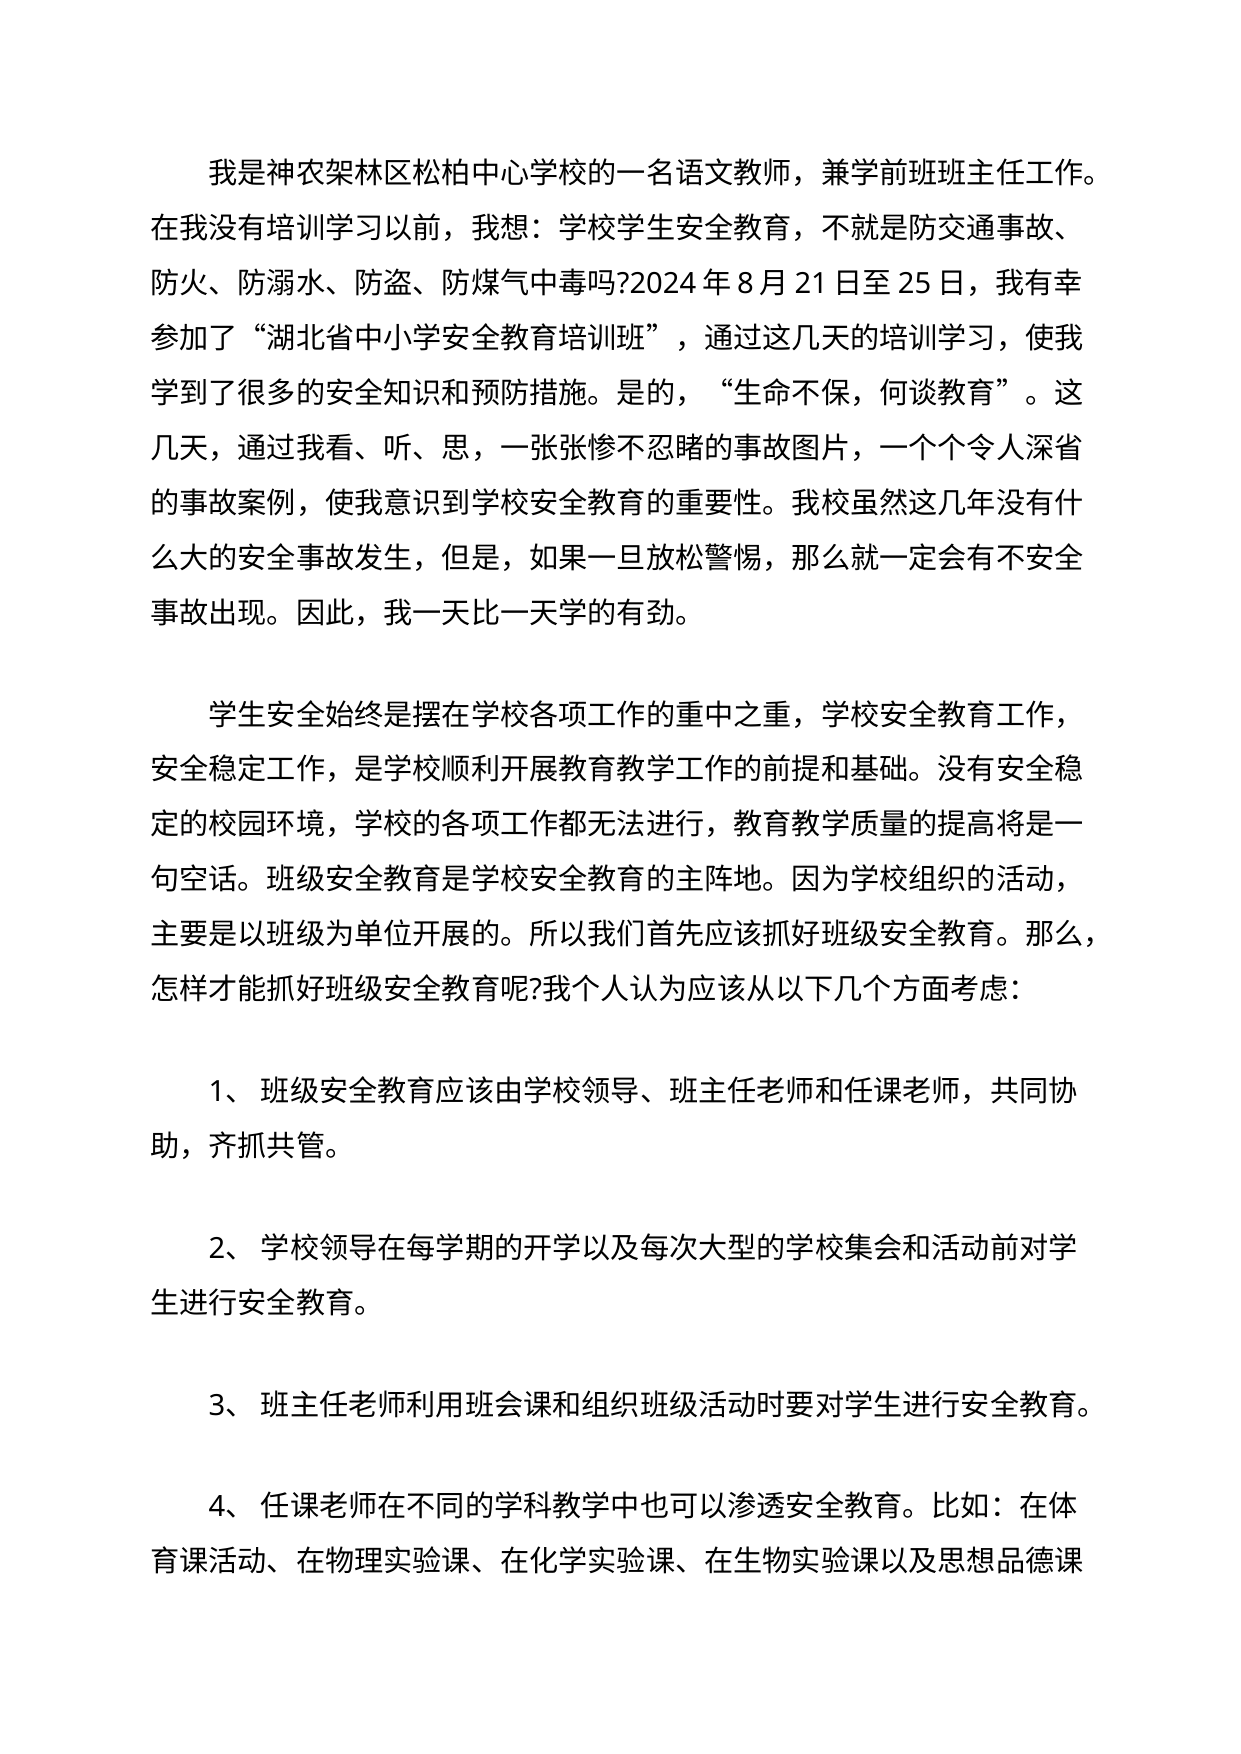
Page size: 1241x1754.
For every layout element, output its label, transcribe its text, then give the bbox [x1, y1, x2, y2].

text 学生安全始终是摆在学校各项工作的重中之重，学校安全教育工作，安全稳定工作，是学校顺利开展教育教学工作的前提和基础。没有安全稳定的校园环境，学校的各项工作都无法进行，教育教学质量的提高将是一句空话。班级安全教育是学校安全教育的主阵地。因为学校组织的活动，主要是以班级为单位开展的。所以我们首先应该抓好班级安全教育。那么，怎样才能抓好班级安全教育呢?我个人认为应该从以下几个方面考虑： [150, 691, 1090, 1008]
text 2、 学校领导在每学期的开学以及每次大型的学校集会和活动前对学生进行安全教育。 [150, 1224, 1090, 1322]
text 1、 班级安全教育应该由学校领导、班主任老师和任课老师，共同协助，齐抓共管。 [150, 1067, 1090, 1165]
text 3、 班主任老师利用班会课和组织班级活动时要对学生进行安全教育。 [150, 1381, 1090, 1423]
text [150, 1483, 1090, 1580]
text 我是神农架林区松柏中心学校的一名语文教师，兼学前班班主任工作。在我没有培训学习以前，我想：学校学生安全教育，不就是防交通事故、防火、防溺水、防盗、防煤气中毒吗?2024年8月21日至25日，我有幸参加了“湖北省中小学安全教育培训班”，通过这几天的培训学习，使我学到了很多的安全知识和预防措施。是的，“生命不保，何谈教育”。这几天，通过我看、听、思，一张张惨不忍睹的事故图片，一个个令人深省的事故案例，使我意识到学校安全教育的重要性。我校虽然这几年没有什么大的安全事故发生，但是，如果一旦放松警惕，那么就一定会有不安全事故出现。因此，我一天比一天学的有劲。 [150, 150, 1090, 632]
